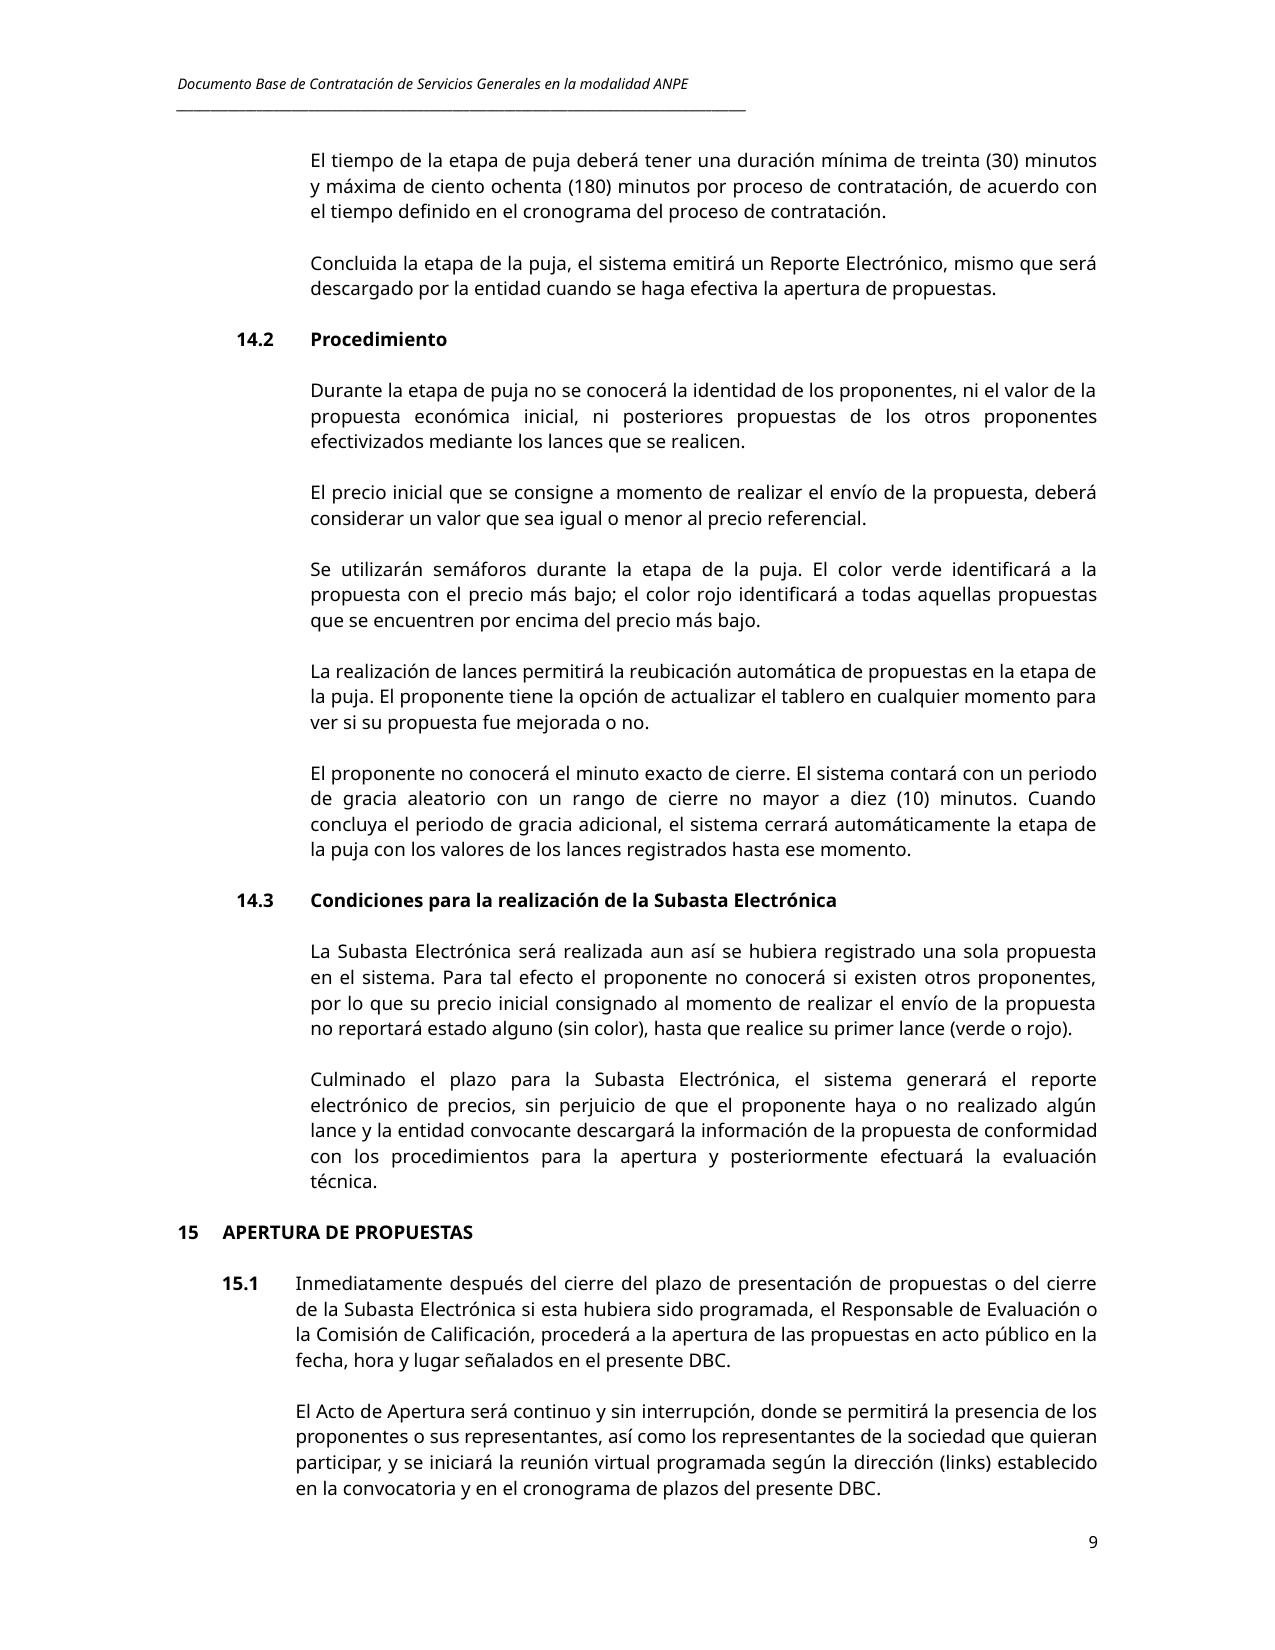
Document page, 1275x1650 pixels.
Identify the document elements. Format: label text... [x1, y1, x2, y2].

text El proponente no conocerá el minuto exacto de cierre. El sistema contará con un periodo de gracia aleatorio con un rango de cierre no mayor a diez (10) minutos. Cuando concluya el periodo de gracia adicional, el sistema cerrará automáticamente la etapa de la puja con los valores de los lances registrados hasta ese momento. [310, 760, 1098, 862]
text Durante la etapa de puja no se conocerá la identidad de los proponentes, ni el valor de la propuesta económica inicial, ni posteriores propuestas de los otros proponentes efectivizados mediante los lances que se realicen. [310, 377, 1098, 454]
title El Acto de Apertura será continuo y sin interrupción, donde se permitirá la presencia de los proponentes o sus representantes, así como los representantes de la sociedad que quieran participar, y se iniciará la reunión virtual programada según la dirección (links) establecido en la convocatoria y en el cronograma de plazos del presente DBC. [295, 1398, 1098, 1500]
title Condiciones para la realización de la Subasta Electrónica [236, 888, 1098, 913]
text Se utilizarán semáforos durante la etapa de la puja. El color verde identificará a la propuesta con el precio más bajo; el color rojo identificará a todas aquellas propuestas que se encuentren por encima del precio más bajo. [310, 556, 1098, 633]
text El tiempo de la etapa de puja deberá tener una duración mínima de treinta (30) minutos y máxima de ciento ochenta (180) minutos por proceso de contratación, de acuerdo con el tiempo definido en el cronograma del proceso de contratación. [310, 148, 1098, 224]
title Procedimiento [236, 326, 1098, 352]
title APERTURA DE PROPUESTAS [177, 1219, 1098, 1245]
text La realización de lances permitirá la reubicación automática de propuestas en la etapa de la puja. El proponente tiene la opción de actualizar el tablero en cualquier momento para ver si su propuesta fue mejorada o no. [310, 658, 1098, 735]
text Concluida la etapa de la puja, el sistema emitirá un Reporte Electrónico, mismo que será descargado por la entidad cuando se haga efectiva la apertura de propuestas. [310, 250, 1098, 301]
title Inmediatamente después del cierre del plazo de presentación de propuestas o del cierre de la Subasta Electrónica si esta hubiera sido programada, el Responsable de Evaluación o la Comisión de Calificación, procederá a la apertura de las propuestas en acto público en la fecha, hora y lugar señalados en el presente DBC. [222, 1271, 1098, 1373]
text El precio inicial que se consigne a momento de realizar el envío de la propuesta, deberá considerar un valor que sea igual o menor al precio referencial. [310, 479, 1098, 531]
text La Subasta Electrónica será realizada aun así se hubiera registrado una sola propuesta en el sistema. Para tal efecto el proponente no conocerá si existen otros proponentes, por lo que su precio inicial consignado al momento de realizar el envío de la propuesta no reportará estado alguno (sin color), hasta que realice su primer lance (verde o rojo). [310, 939, 1098, 1041]
text Culminado el plazo para la Subasta Electrónica, el sistema generará el reporte electrónico de precios, sin perjuicio de que el proponente haya o no realizado algún lance y la entidad convocante descargará la información de la propuesta de conformidad con los procedimientos para la apertura y posteriormente efectuará la evaluación técnica. [310, 1066, 1098, 1194]
